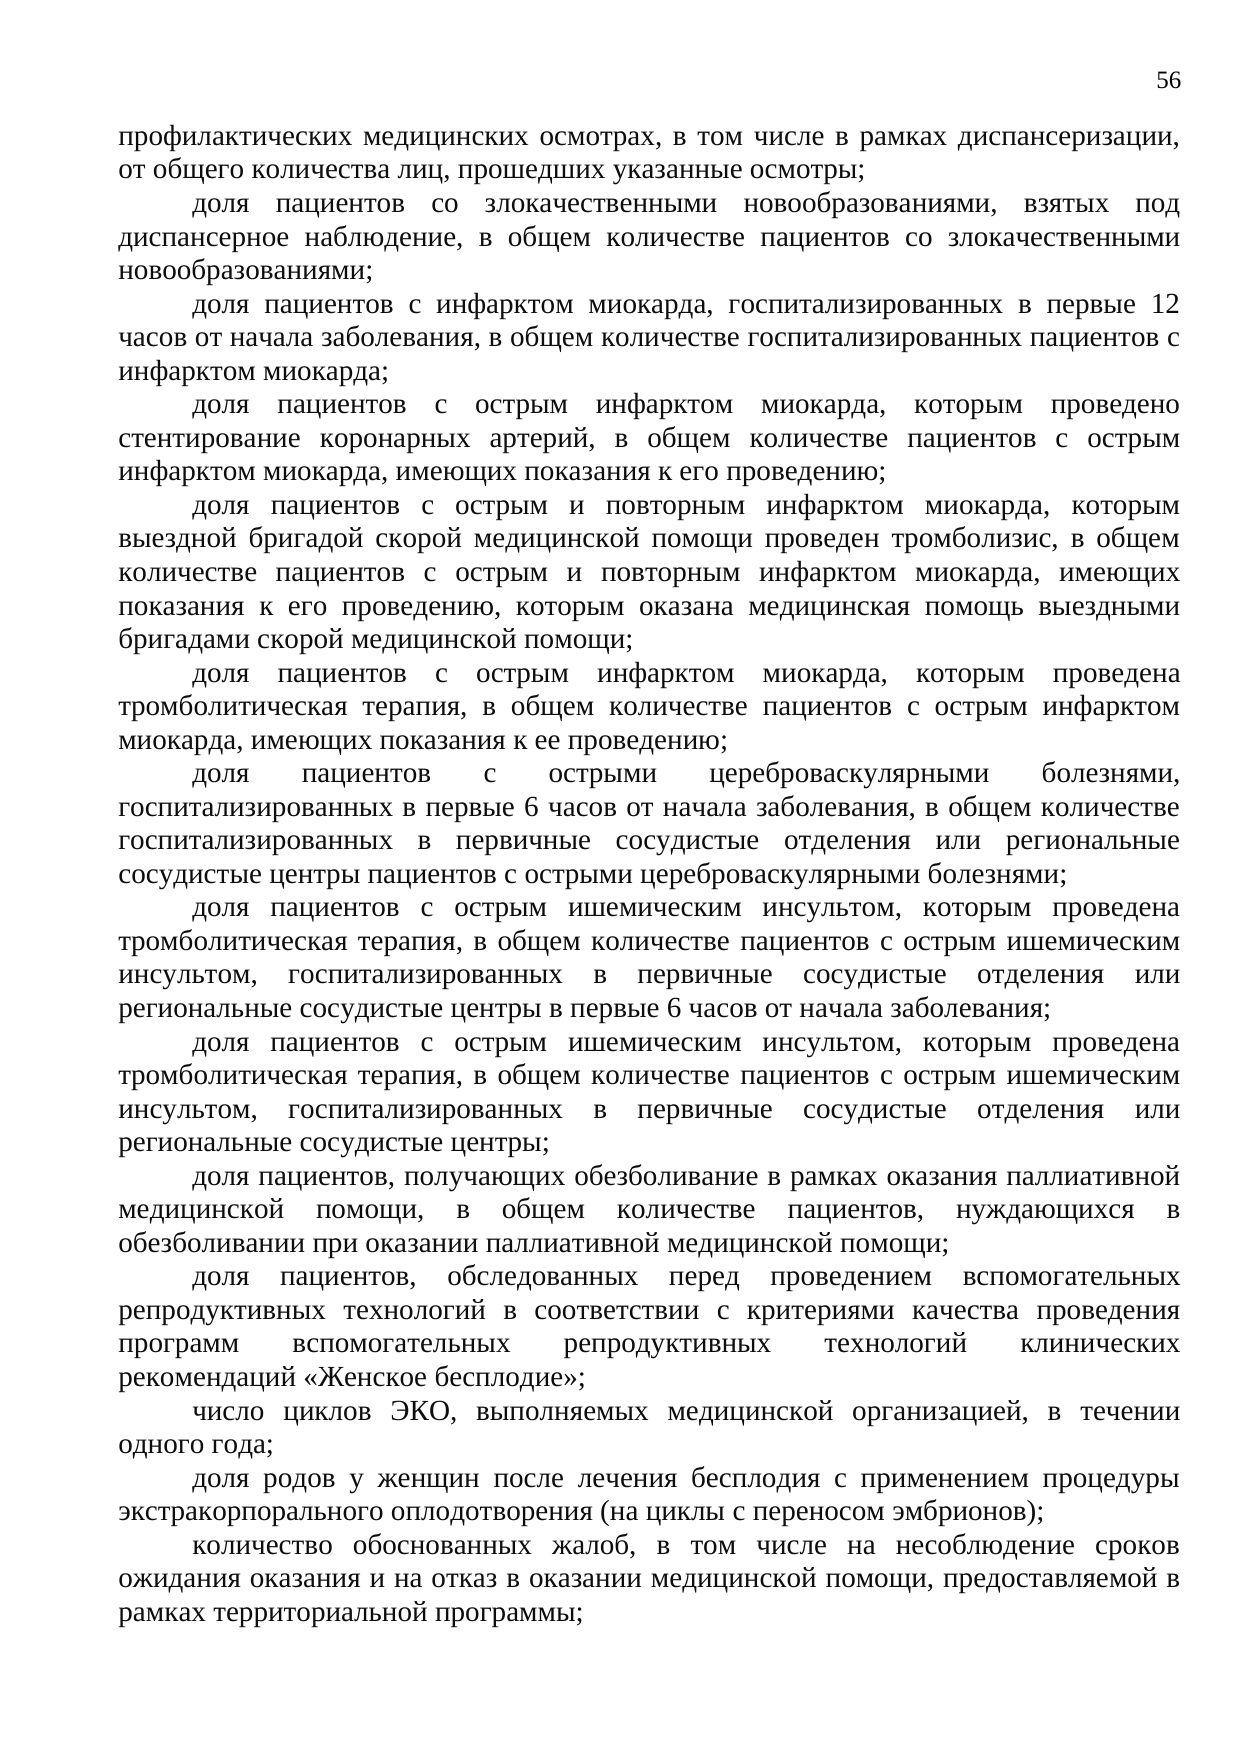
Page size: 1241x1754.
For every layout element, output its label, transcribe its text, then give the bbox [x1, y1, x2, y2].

text доля пациентов с острым и повторным инфарктом миокарда, которым выездной бригадой скорой медицинской помощи проведен тромболизис, в общем количестве пациентов с острым и повторным инфарктом миокарда, имеющих показания к его проведению, которым оказана медицинская помощь выездными бригадами скорой медицинской помощи; [118, 487, 1181, 655]
text доля пациентов с инфарктом миокарда, госпитализированных в первые 12 часов от начала заболевания, в общем количестве госпитализированных пациентов с инфарктом миокарда; [118, 286, 1181, 386]
text доля родов у женщин после лечения бесплодия с применением процедуры экстракорпорального оплодотворения (на циклы с переносом эмбрионов); [118, 1460, 1181, 1527]
text доля пациентов с острым ишемическим инсультом, которым проведена тромболитическая терапия, в общем количестве пациентов с острым ишемическим инсультом, госпитализированных в первичные сосудистые отделения или региональные сосудистые центры в первые 6 часов от начала заболевания; [118, 889, 1181, 1024]
text доля пациентов с острыми цереброваскулярными болезнями, госпитализированных в первые 6 часов от начала заболевания, в общем количестве госпитализированных в первичные сосудистые отделения или региональные сосудистые центры пациентов с острыми цереброваскулярными болезнями; [118, 755, 1181, 889]
text доля пациентов, получающих обезболивание в рамках оказания паллиативной медицинской помощи, в общем количестве пациентов, нуждающихся в обезболивании при оказании паллиативной медицинской помощи; [118, 1158, 1181, 1258]
text доля пациентов со злокачественными новообразованиями, взятых под диспансерное наблюдение, в общем количестве пациентов со злокачественными новообразованиями; [118, 185, 1181, 286]
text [118, 118, 1181, 185]
text доля пациентов, обследованных перед проведением вспомогательных репродуктивных технологий в соответствии с критериями качества проведения программ вспомогательных репродуктивных технологий клинических рекомендаций «Женское бесплодие»; [118, 1258, 1181, 1393]
text доля пациентов с острым инфарктом миокарда, которым проведена тромболитическая терапия, в общем количестве пациентов с острым инфарктом миокарда, имеющих показания к ее проведению; [118, 655, 1181, 755]
text количество обоснованных жалоб, в том числе на несоблюдение сроков ожидания оказания и на отказ в оказании медицинской помощи, предоставляемой в рамках территориальной программы; [118, 1527, 1181, 1627]
text доля пациентов с острым ишемическим инсультом, которым проведена тромболитическая терапия, в общем количестве пациентов с острым ишемическим инсультом, госпитализированных в первичные сосудистые отделения или региональные сосудистые центры; [118, 1024, 1181, 1158]
text число циклов ЭКО, выполняемых медицинской организацией, в течении одного года; [118, 1393, 1181, 1460]
text доля пациентов с острым инфарктом миокарда, которым проведено стентирование коронарных артерий, в общем количестве пациентов с острым инфарктом миокарда, имеющих показания к его проведению; [118, 386, 1181, 487]
